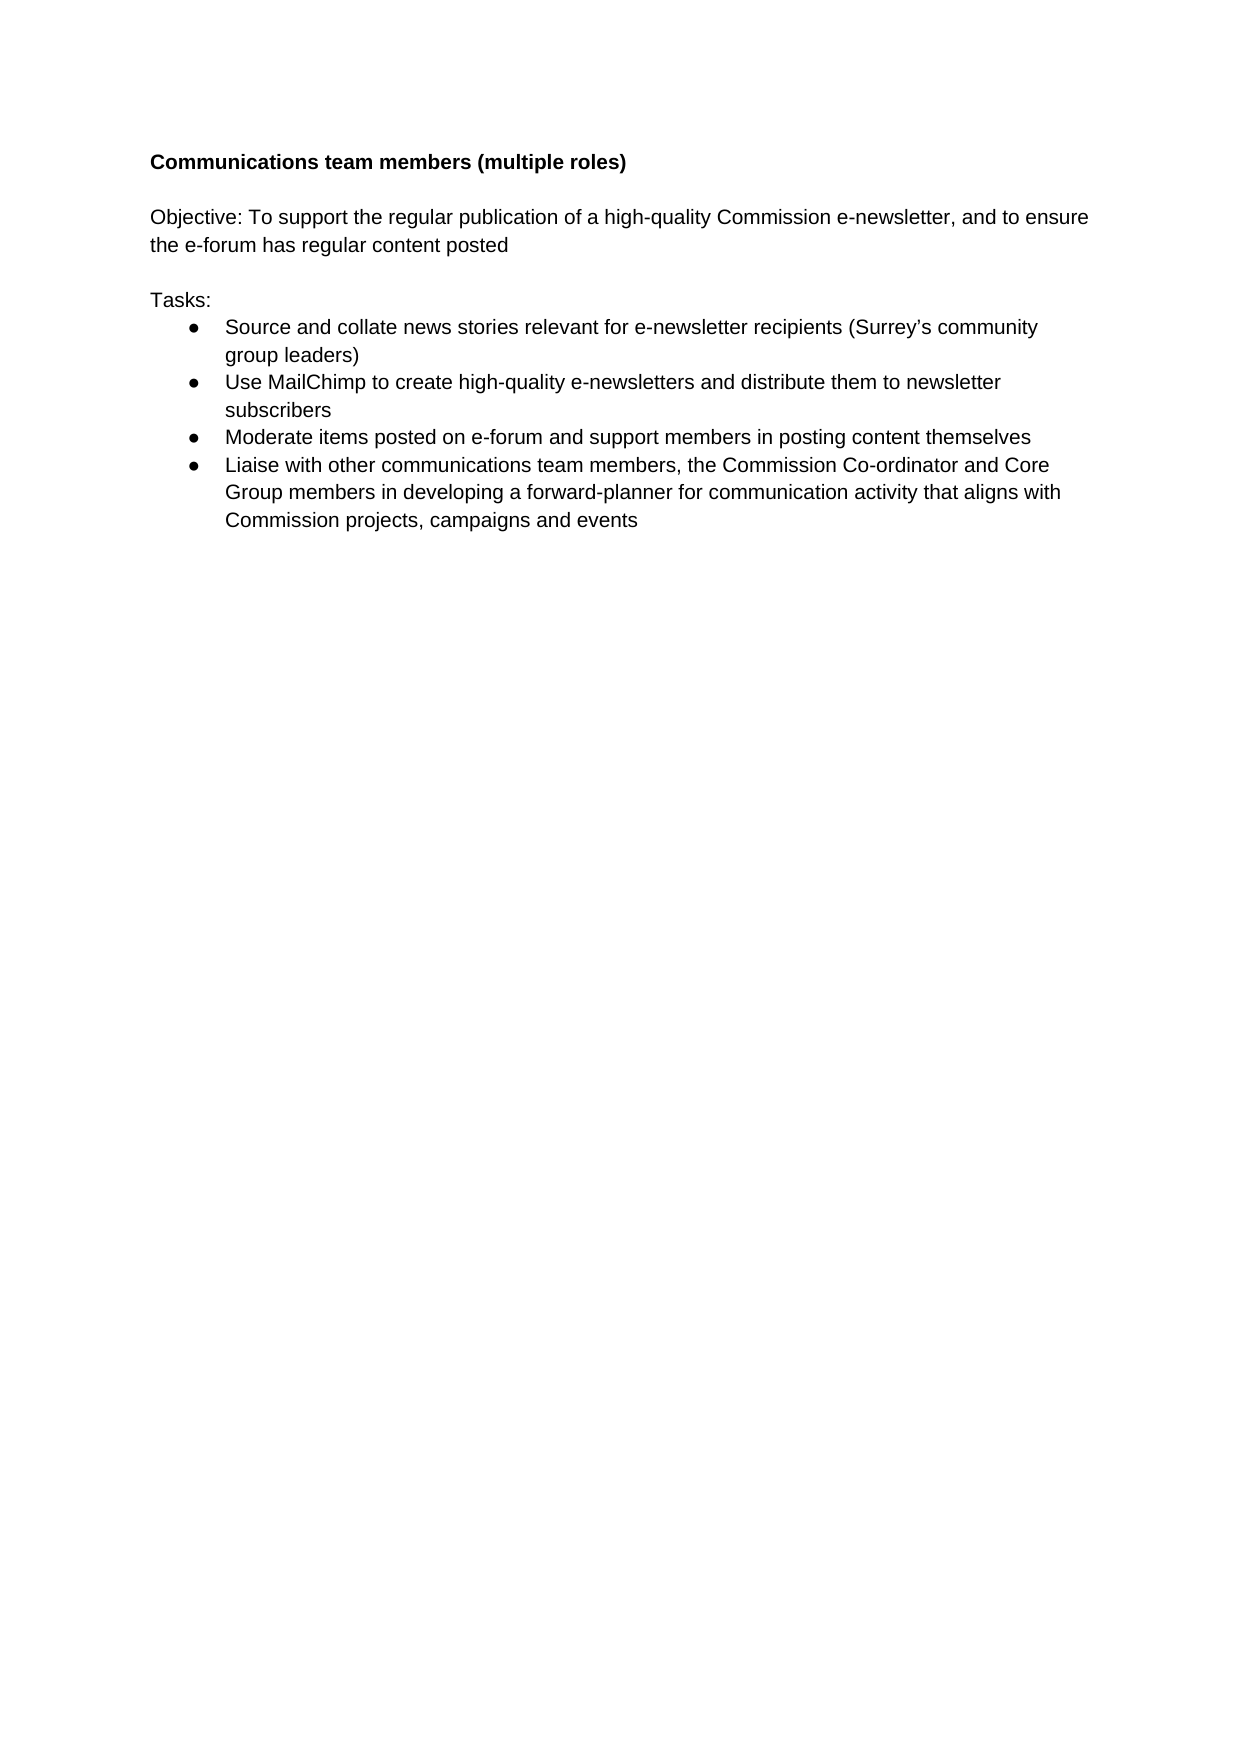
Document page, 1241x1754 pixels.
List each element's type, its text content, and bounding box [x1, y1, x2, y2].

text Tasks: [150, 287, 1090, 311]
text Objective: To support the regular publication of a high-quality Commission e-newsletter, and to ensure the e-forum has regular content posted [150, 205, 1090, 256]
list Moderate items posted on e-forum and support members in posting content themselves [187, 425, 1090, 449]
list Use MailChimp to create high-quality e-newsletters and distribute them to newsletter subscribers [187, 370, 1090, 421]
list Liaise with other communications team members, the Commission Co-ordinator and Core Group members in developing a forward-planner for communication activity that aligns with Commission projects, campaigns and events [187, 452, 1090, 531]
text Communications team members (multiple roles) [150, 150, 1090, 174]
list Source and collate news stories relevant for e-newsletter recipients (Surrey’s community group leaders) [187, 315, 1090, 366]
